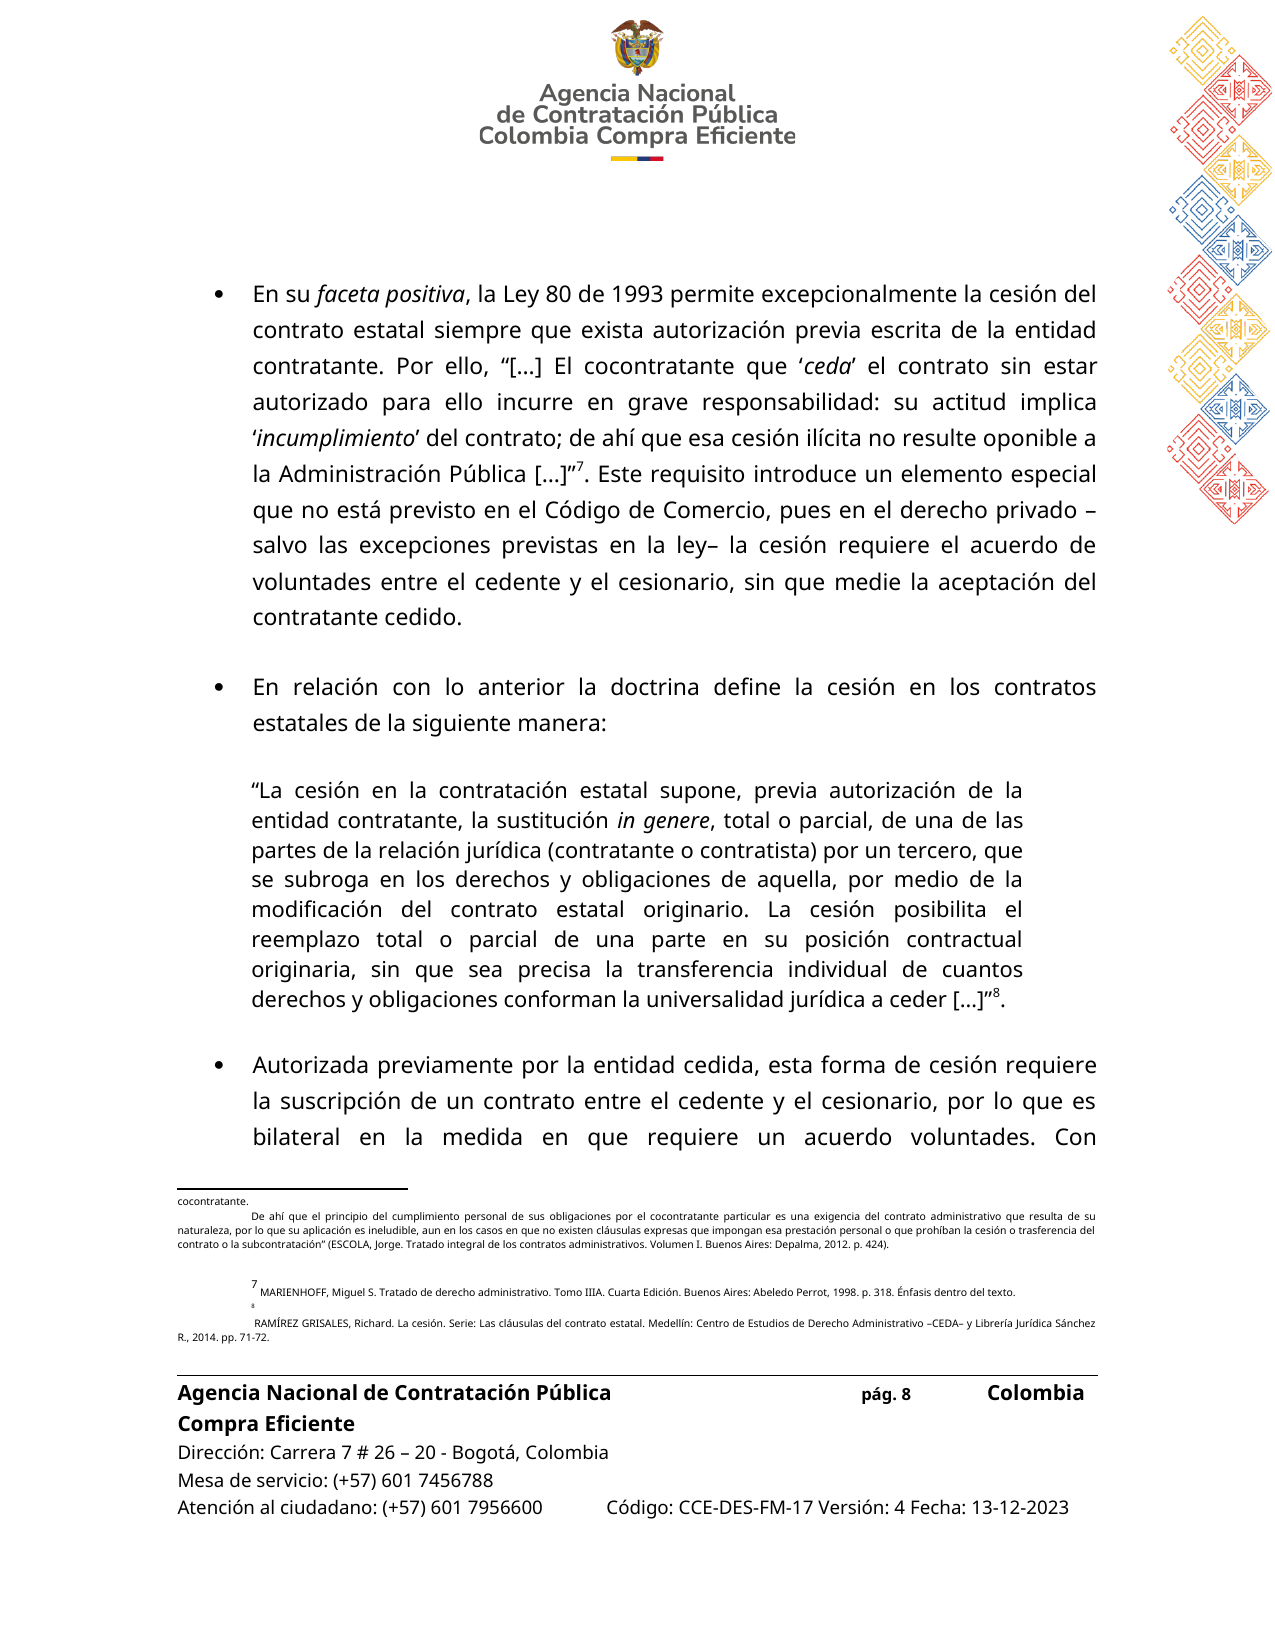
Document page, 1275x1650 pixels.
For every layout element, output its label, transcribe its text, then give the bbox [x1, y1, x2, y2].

text “La cesión en la contratación estatal supone, previa autorización de la entidad contratante, la sustitución in genere, total o parcial, de una de las partes de la relación jurídica (contratante o contratista) por un tercero, que se subroga en los derechos y obligaciones de aquella, por medio de la modificación del contrato estatal originario. La cesión posibilita el reemplazo total o parcial de una parte en su posición contractual originaria, sin que sea precisa la transferencia individual de cuantos derechos y obligaciones conforman la universalidad jurídica a ceder […]”. [251, 775, 1024, 1013]
list En relación con lo anterior la doctrina define la cesión en los contratos estatales de la siguiente manera: [215, 671, 1098, 738]
picture [479, 20, 796, 161]
picture [1165, 16, 1272, 522]
list En su faceta positiva, la Ley 80 de 1993 permite excepcionalmente la cesión del contrato estatal siempre que exista autorización previa escrita de la entidad contratante. Por ello, “[…] El cocontratante que ‘ceda’ el contrato sin estar autorizado para ello incurre en grave responsabilidad: su actitud implica ‘incumplimiento’ del contrato; de ahí que esa cesión ilícita no resulte oponible a la Administración Pública […]”. Este requisito introduce un elemento especial que no está previsto en el Código de Comercio, pues en el derecho privado –salvo las excepciones previstas en la ley– la cesión requiere el acuerdo de voluntades entre el cedente y el cesionario, sin que medie la aceptación del contratante cedido. [215, 278, 1098, 633]
list Autorizada previamente por la entidad cedida, esta forma de cesión requiere la suscripción de un contrato entre el cedente y el cesionario, por lo que es bilateral en la medida en que requiere un acuerdo voluntades. Con fundamento en el mismo, el cesionario reemplaza –en todo o en parte– al contratista cedente en la ejecución del contrato estatal, respondiendo por el cumplimiento de las obligaciones frente a la Administración. El inciso primero del artículo 888 del Código de Comercio señala que “La sustitución podrá hacerse por escrito o verbalmente, según que el contrato conste o no por escrito”. Como el contrato estatal es solemne en los términos de los artículos 39 y 41 de la Ley 80 de 1993, se impone la forma escrita para cederlo. [215, 1049, 1098, 1152]
